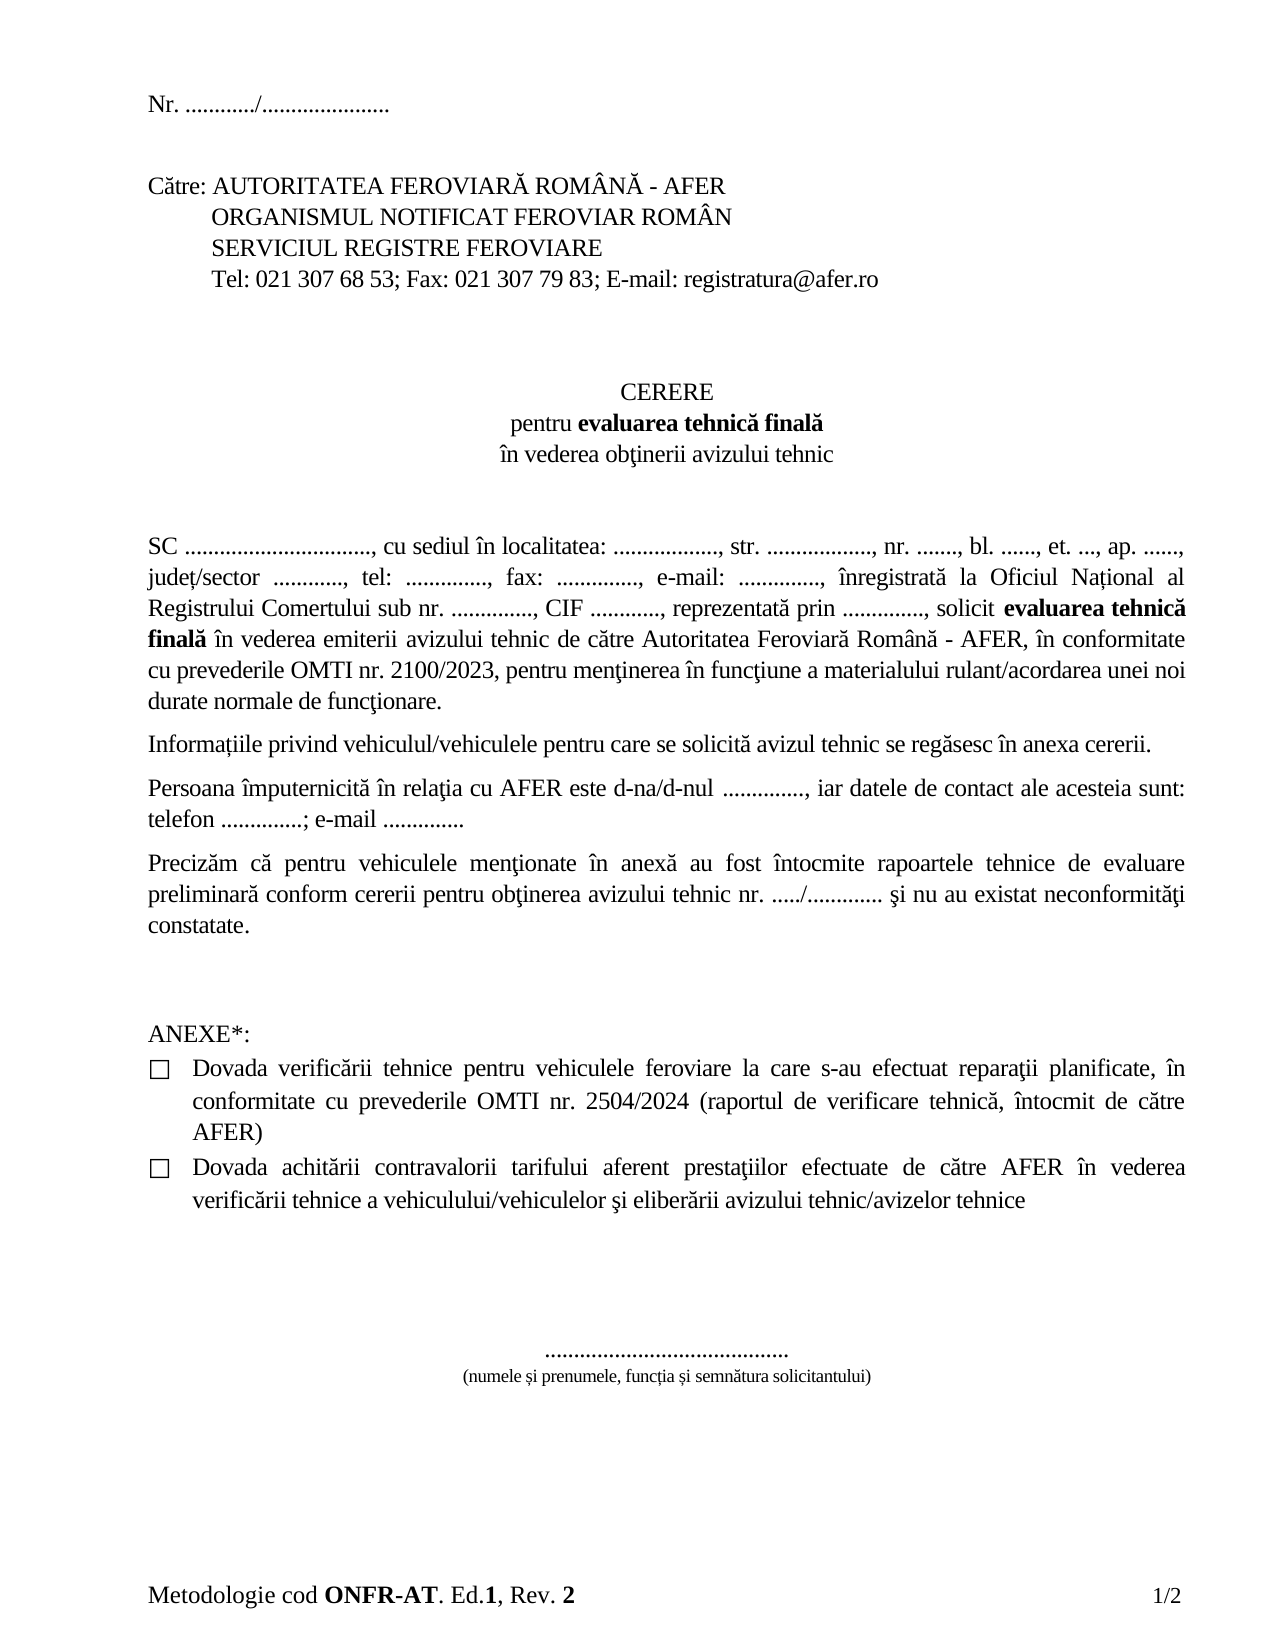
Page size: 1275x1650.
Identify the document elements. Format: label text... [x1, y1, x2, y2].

list Dovada verificării tehnice pentru vehiculele feroviare la care s-au efectuat reparaţii planificate, în conformitate cu prevederile OMTI nr. 2504/2024 (raportul de verificare tehnică, întocmit de către AFER) [148, 1050, 1186, 1146]
text Nr. ............/...................... [148, 89, 1186, 117]
text Informațiile privind vehiculul/vehiculele pentru care se solicită avizul tehnic se regăsesc în anexa cererii. [148, 729, 1186, 758]
text (numele și prenumele, funcția și semnătura solicitantului) [148, 1365, 1186, 1387]
text SC ................................, cu sediul în localitatea: .................., str. .................., nr. ......., bl. ......, et. ..., ap. ......, județ/sector ............, tel: .............., fax: .............., e-mail: .............., înregistrată la Oficiul Național al Registrului Comertului sub nr. .............., CIF ............, reprezentată prin .............., solicit evaluarea tehnică finală în vederea emiterii avizului tehnic de către Autoritatea Feroviară Română - AFER, în conformitate cu prevederile OMTI nr. 2100/2023, pentru menţinerea în funcţiune a materialului rulant/acordarea unei noi durate normale de funcţionare. [148, 531, 1186, 715]
text Persoana împuternicită în relaţia cu AFER este d-na/d-nul .............., iar datele de contact ale acesteia sunt: telefon ..............; e-mail .............. [148, 773, 1186, 833]
text SERVICIUL REGISTRE FEROVIARE [148, 233, 1186, 262]
text ANEXE*: [148, 1019, 1186, 1048]
text Tel: 021 307 68 53; Fax: 021 307 79 83; E-mail: registratura@afer.ro [148, 264, 1186, 293]
text .......................................... [148, 1334, 1186, 1363]
text ORGANISMUL NOTIFICAT FEROVIAR ROMÂN [148, 202, 1186, 231]
text CERERE pentru evaluarea tehnică finală [148, 377, 1186, 436]
text în vederea obţinerii avizului tehnic [148, 439, 1186, 467]
text Către: AUTORITATEA FEROVIARĂ ROMÂNĂ - AFER [148, 171, 1186, 200]
list Dovada achitării contravalorii tarifului aferent prestaţiilor efectuate de către AFER în vederea verificării tehnice a vehiculului/vehiculelor şi eliberării avizului tehnic/avizelor tehnice [148, 1148, 1186, 1213]
text Precizăm că pentru vehiculele menţionate în anexă au fost întocmite rapoartele tehnice de evaluare preliminară conform cererii pentru obţinerea avizului tehnic nr. ...../............. şi nu au existat neconformităţi constatate. [148, 848, 1186, 938]
